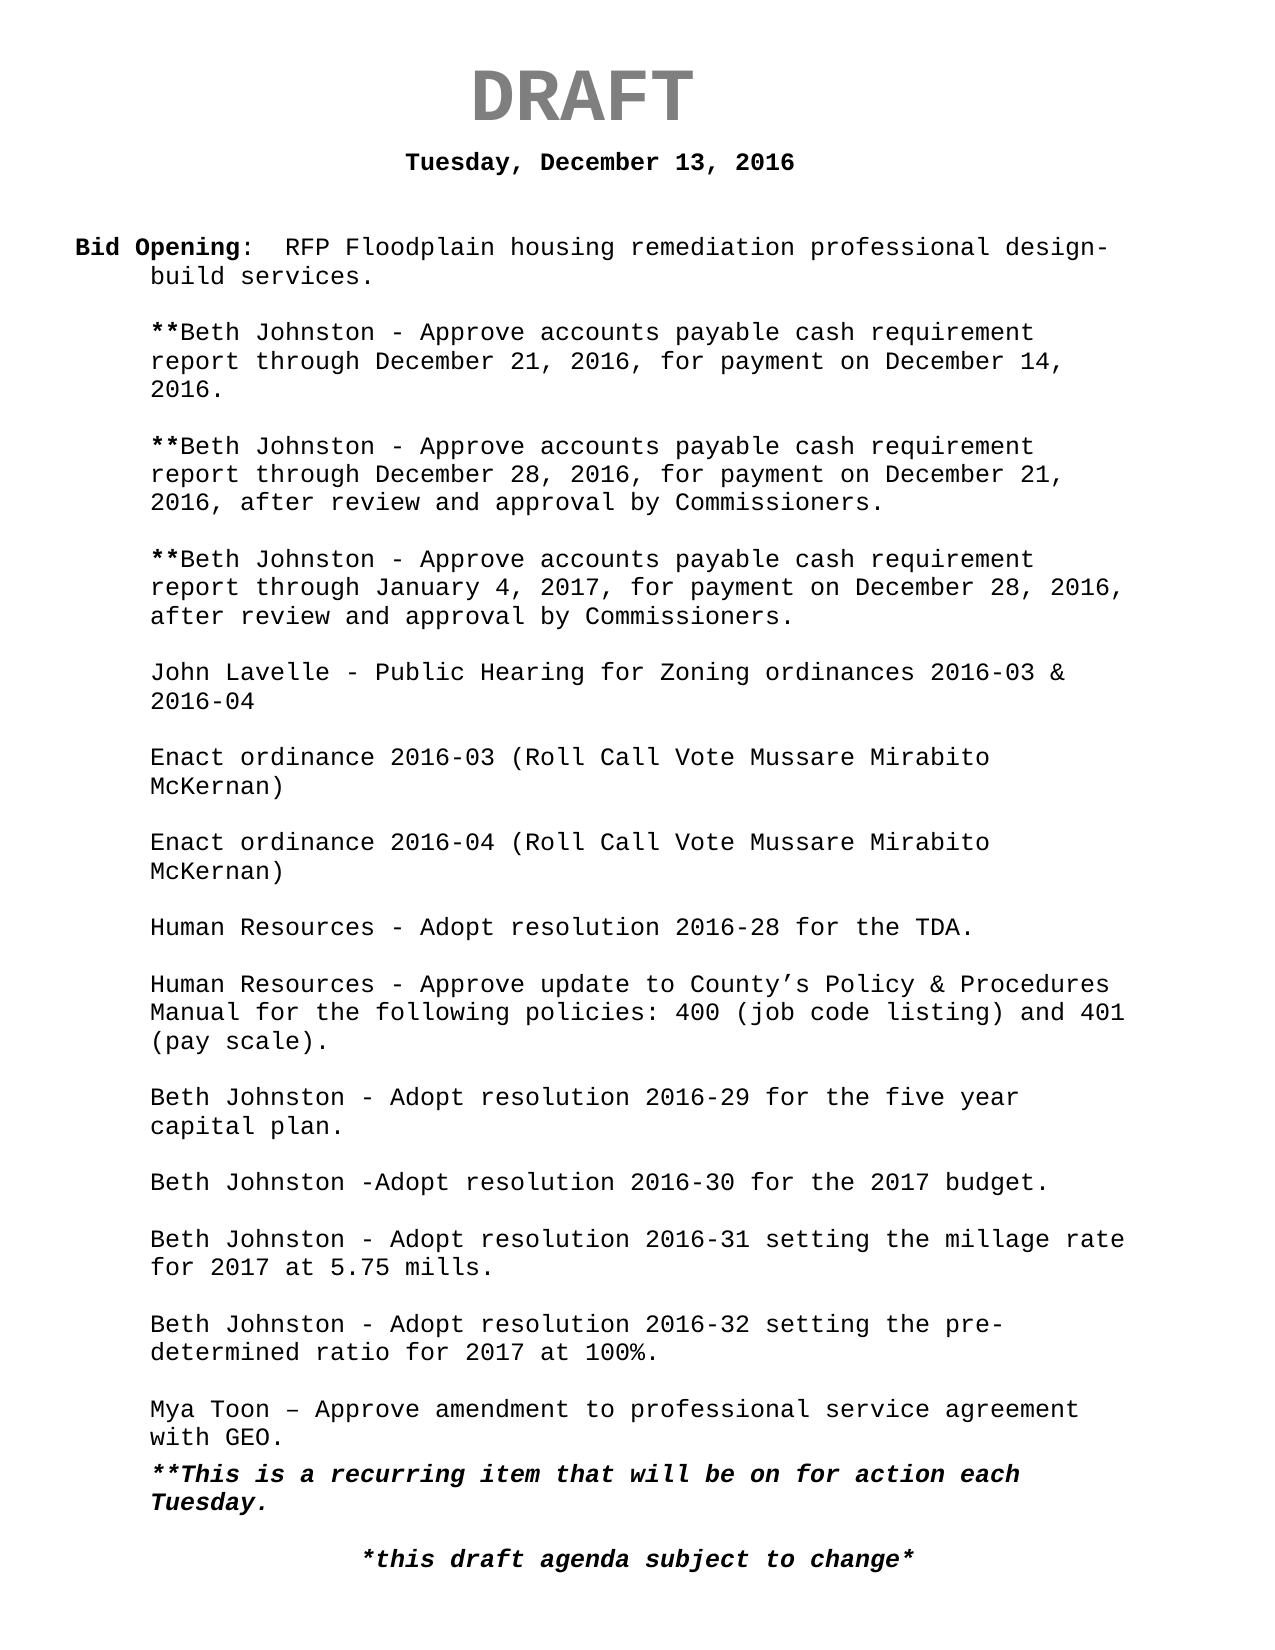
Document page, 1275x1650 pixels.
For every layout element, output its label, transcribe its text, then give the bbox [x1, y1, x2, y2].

text **Beth Johnston - Approve accounts payable cash requirement report through January 4, 2017, for payment on December 28, 2016, after review and approval by Commissioners. [150, 547, 1125, 632]
text Enact ordinance 2016-03 (Roll Call Vote Mussare Mirabito McKernan) [150, 745, 1125, 802]
title Tuesday, December 13, 2016 [75, 150, 1125, 178]
text Human Resources - Adopt resolution 2016-28 for the TDA. [150, 915, 1125, 943]
text Enact ordinance 2016-04 (Roll Call Vote Mussare Mirabito McKernan) [150, 830, 1125, 887]
text Human Resources - Approve update to County’s Policy & Procedures Manual for the following policies: 400 (job code listing) and 401 (pay scale). [150, 972, 1125, 1057]
text **Beth Johnston - Approve accounts payable cash requirement report through December 21, 2016, for payment on December 14, 2016. [150, 320, 1125, 405]
text Beth Johnston - Adopt resolution 2016-29 for the five year capital plan. [150, 1085, 1125, 1142]
text Bid Opening: RFP Floodplain housing remediation professional design-build services. [75, 235, 1125, 292]
text Beth Johnston - Adopt resolution 2016-32 setting the pre-determined ratio for 2017 at 100%. [150, 1312, 1125, 1368]
text John Lavelle - Public Hearing for Zoning ordinances 2016-03 & 2016-04 [150, 660, 1125, 717]
text Beth Johnston -Adopt resolution 2016-30 for the 2017 budget. [150, 1170, 1125, 1198]
text **Beth Johnston - Approve accounts payable cash requirement report through December 28, 2016, for payment on December 21, 2016, after review and approval by Commissioners. [150, 433, 1125, 518]
text Mya Toon – Approve amendment to professional service agreement with GEO. [150, 1397, 1125, 1453]
text Beth Johnston - Adopt resolution 2016-31 setting the millage rate for 2017 at 5.75 mills. [150, 1227, 1125, 1283]
